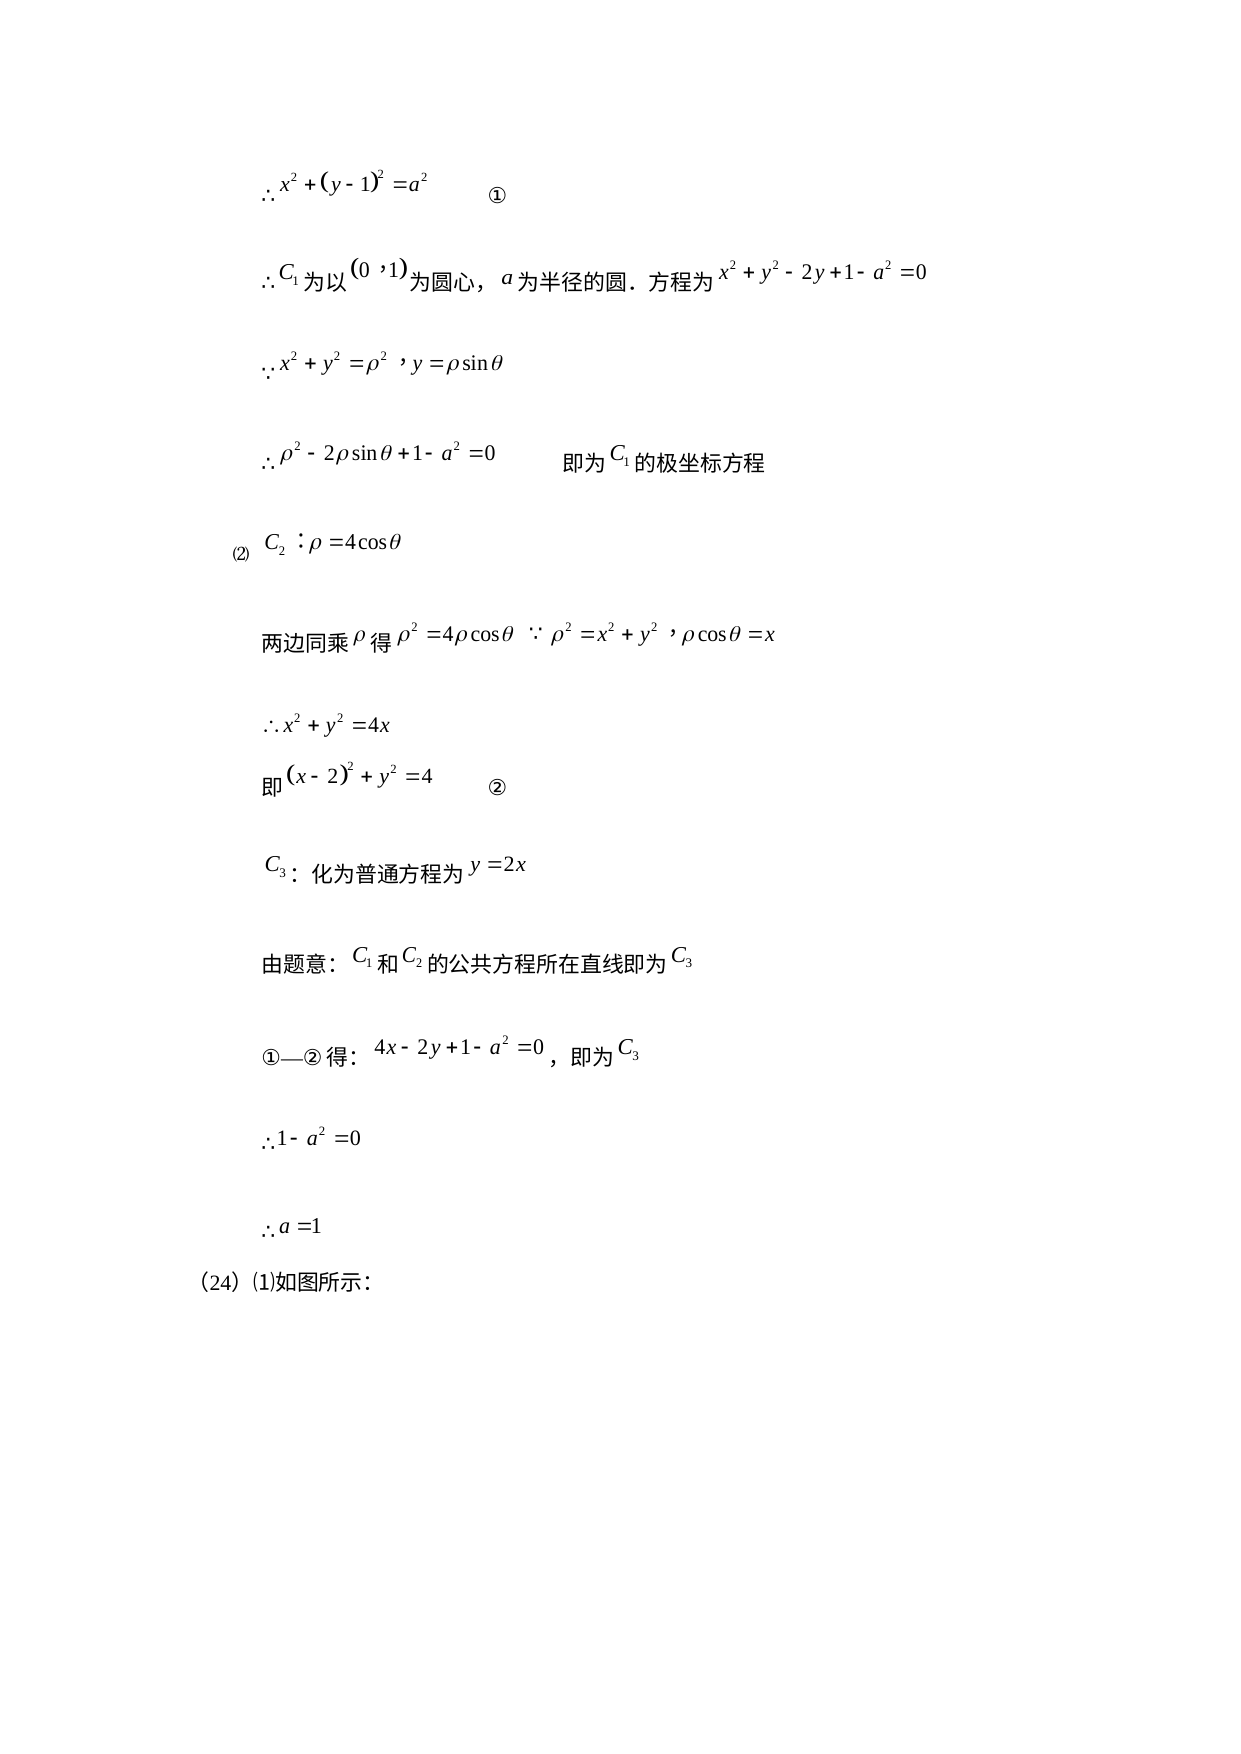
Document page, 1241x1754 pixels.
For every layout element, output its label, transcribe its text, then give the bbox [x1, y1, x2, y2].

text ∴为以为圆心，为半径的圆．方程为 [261, 254, 1053, 329]
text ：化为普通方程为 [261, 848, 1053, 923]
text ∴ ① [261, 164, 1053, 239]
text ∴ 即为的极坐标方程 [261, 435, 1053, 510]
text ①—②得：，即为 [261, 1029, 1053, 1104]
text ∴ [261, 1120, 1053, 1195]
text 两边同乘得 [261, 616, 1053, 691]
text 由题意：和的公共方程所在直线即为 [261, 938, 1053, 1013]
text ⑵ [232, 526, 1053, 601]
text ∴ [261, 1210, 1053, 1247]
text 即 ② [261, 757, 1053, 832]
text ∵ [261, 345, 1053, 420]
text （24）⑴如图所示： [187, 1262, 1053, 1300]
